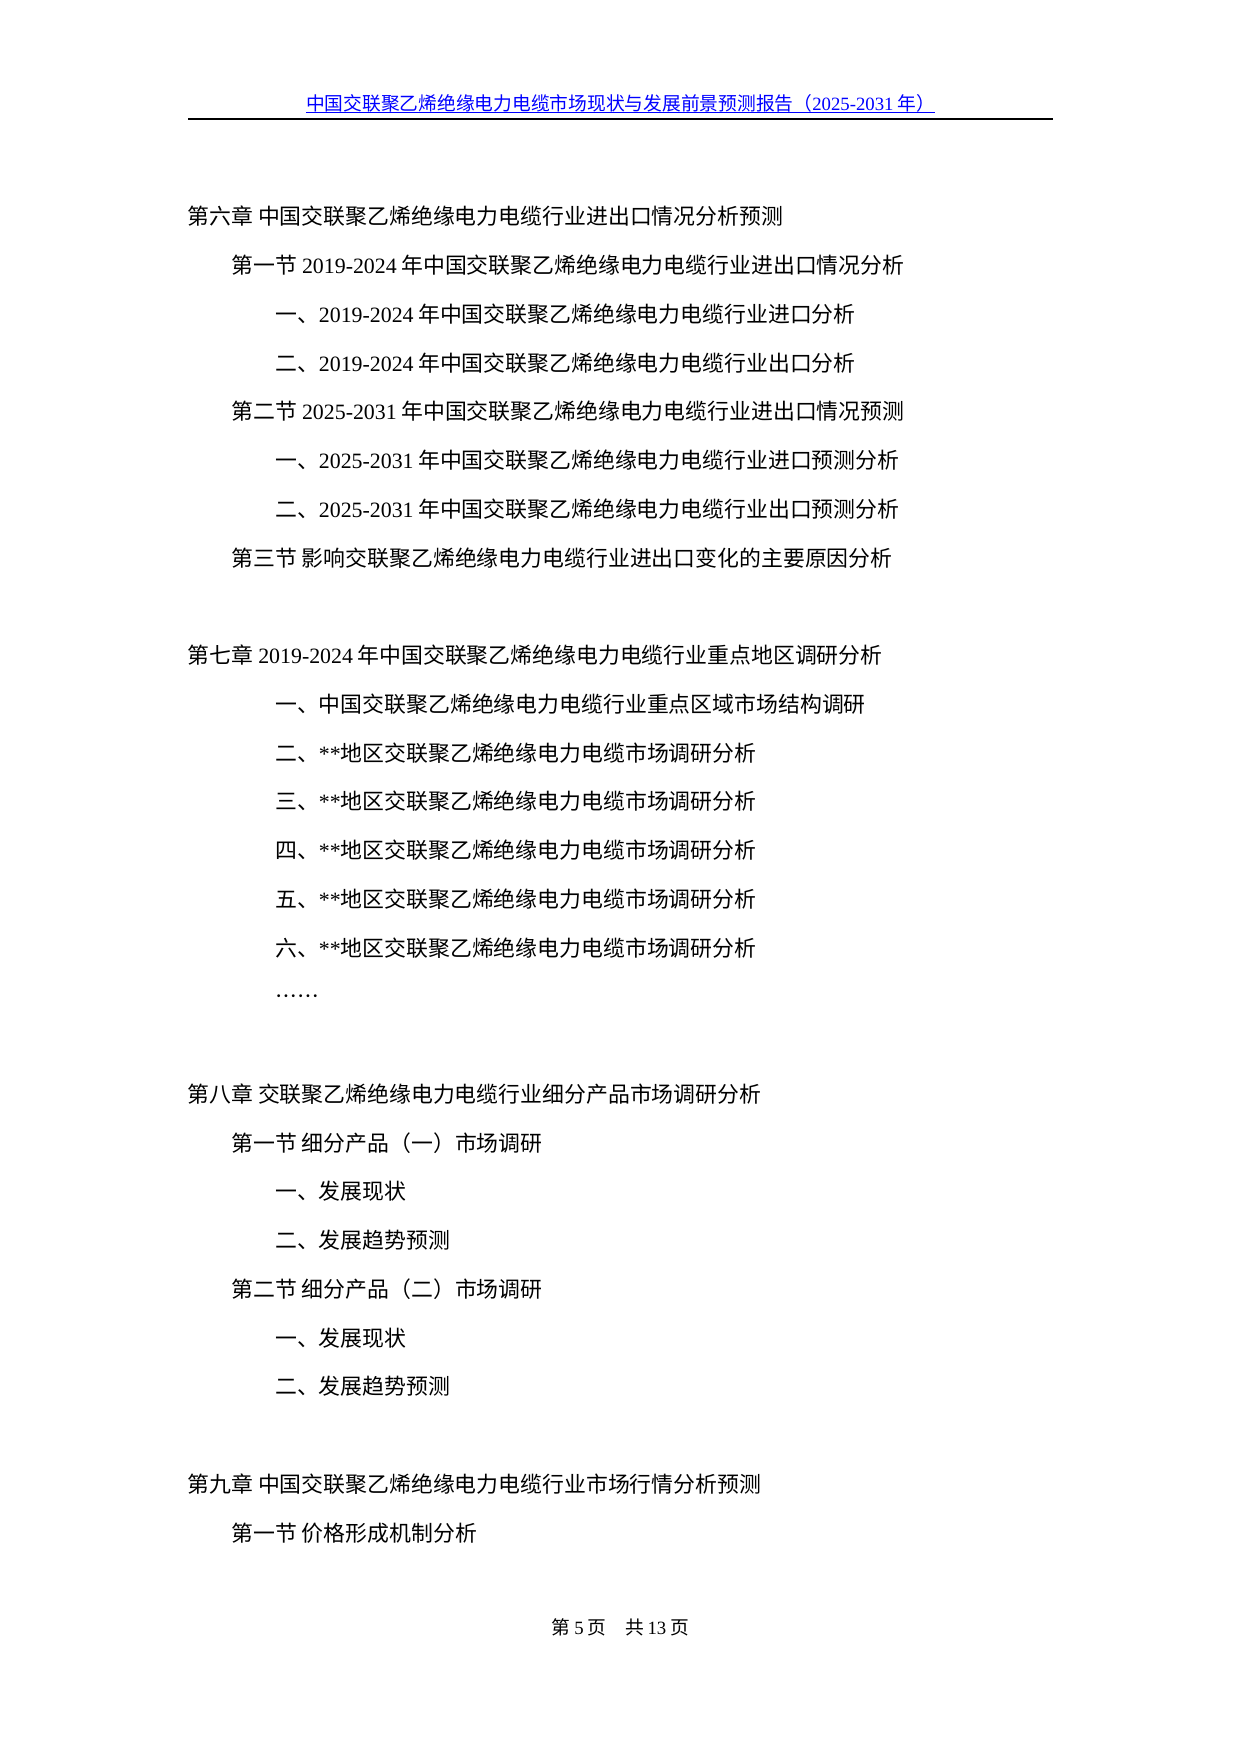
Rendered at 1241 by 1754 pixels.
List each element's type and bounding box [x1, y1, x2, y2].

text [187, 150, 1053, 1548]
